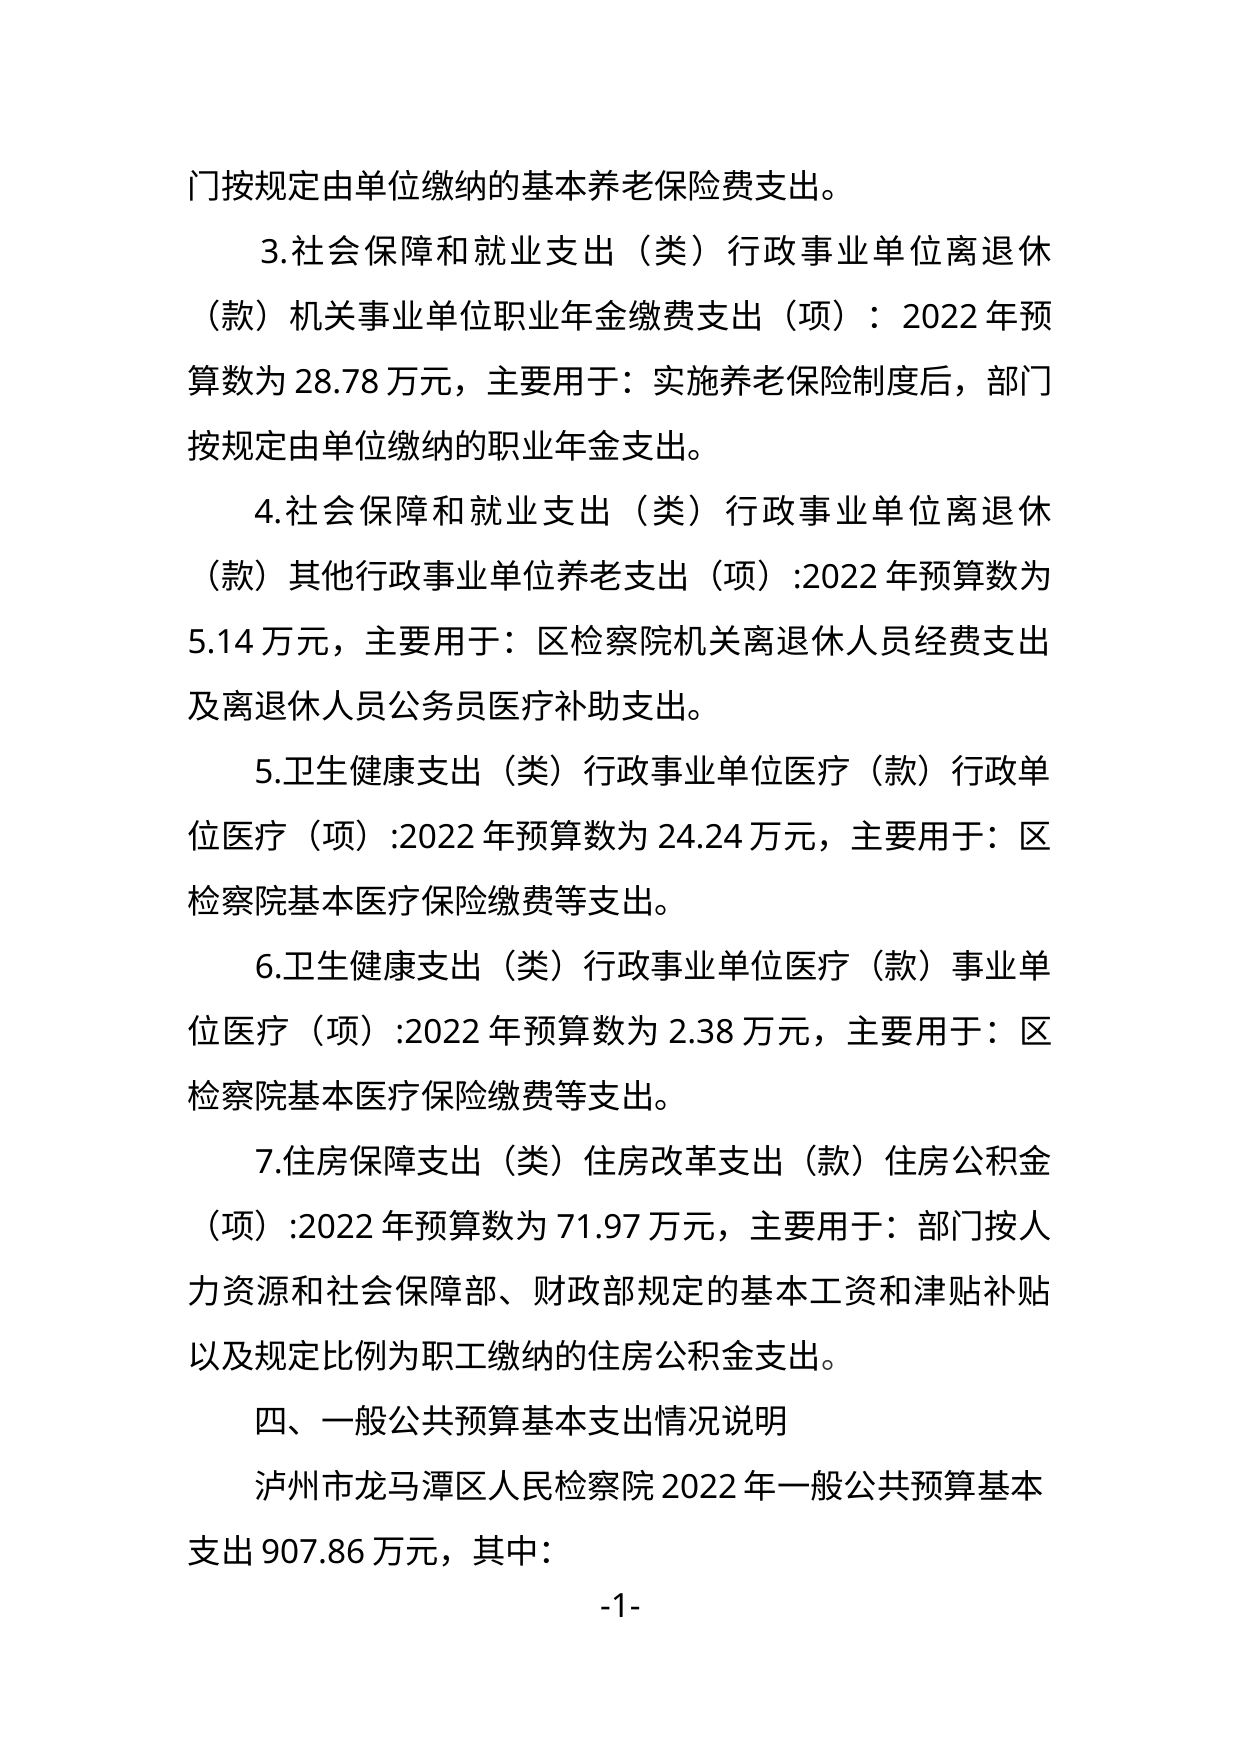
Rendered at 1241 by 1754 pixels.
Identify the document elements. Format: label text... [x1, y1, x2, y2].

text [187, 151, 1053, 216]
text 5.卫生健康支出（类）行政事业单位医疗（款）行政单位医疗（项）:2022年预算数为24.24万元，主要用于：区检察院基本医疗保险缴费等支出。 [187, 736, 1053, 931]
text 7.住房保障支出（类）住房改革支出（款）住房公积金（项）:2022年预算数为71.97万元，主要用于：部门按人力资源和社会保障部、财政部规定的基本工资和津贴补贴以及规定比例为职工缴纳的住房公积金支出。 [187, 1126, 1053, 1386]
text 6.卫生健康支出（类）行政事业单位医疗（款）事业单位医疗（项）:2022年预算数为2.38万元，主要用于：区检察院基本医疗保险缴费等支出。 [187, 931, 1053, 1126]
text 4.社会保障和就业支出（类）行政事业单位离退休（款）其他行政事业单位养老支出（项）:2022年预算数为5.14万元，主要用于：区检察院机关离退休人员经费支出及离退休人员公务员医疗补助支出。 [187, 476, 1053, 736]
text 四、一般公共预算基本支出情况说明 [187, 1386, 1053, 1451]
text 泸州市龙马潭区人民检察院2022年一般公共预算基本支出907.86万元，其中： [187, 1451, 1053, 1581]
text 3.社会保障和就业支出（类）行政事业单位离退休（款）机关事业单位职业年金缴费支出（项）：2022年预算数为28.78万元，主要用于：实施养老保险制度后，部门按规定由单位缴纳的职业年金支出。 [187, 216, 1053, 476]
